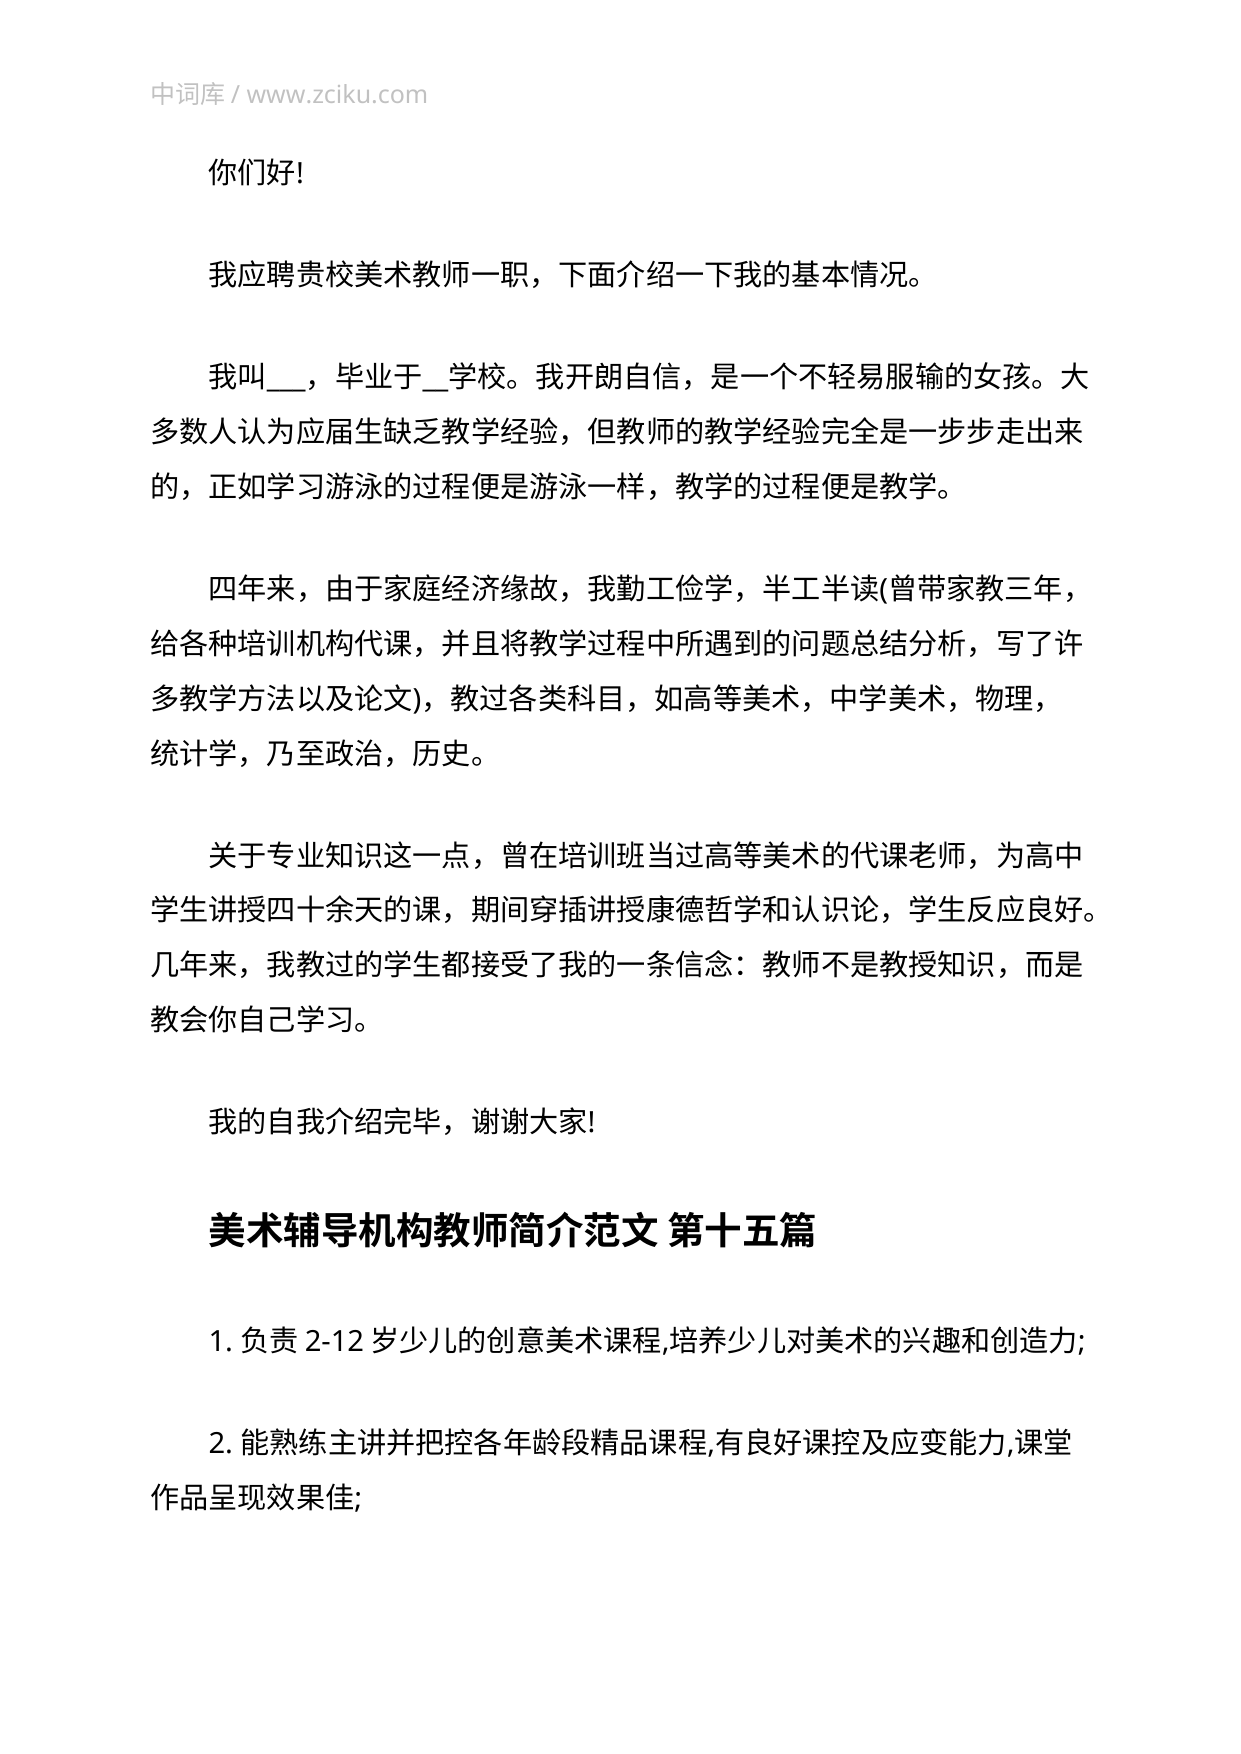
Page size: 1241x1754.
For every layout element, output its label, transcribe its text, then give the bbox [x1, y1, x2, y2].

text 你们好! [150, 150, 1090, 192]
text 1. 负责2-12岁少儿的创意美术课程,培养少儿对美术的兴趣和创造力; [150, 1318, 1090, 1360]
text 2. 能熟练主讲并把控各年龄段精品课程,有良好课控及应变能力,课堂作品呈现效果佳; [150, 1420, 1090, 1517]
text 美术辅导机构教师简介范文 第十五篇 [150, 1201, 1090, 1255]
text 我叫___，毕业于__学校。我开朗自信，是一个不轻易服输的女孩。大多数人认为应届生缺乏教学经验，但教师的教学经验完全是一步步走出来的，正如学习游泳的过程便是游泳一样，教学的过程便是教学。 [150, 354, 1090, 506]
text 我应聘贵校美术教师一职，下面介绍一下我的基本情况。 [150, 252, 1090, 294]
text 四年来，由于家庭经济缘故，我勤工俭学，半工半读(曾带家教三年，给各种培训机构代课，并且将教学过程中所遇到的问题总结分析，写了许多教学方法以及论文)，教过各类科目，如高等美术，中学美术，物理，统计学，乃至政治，历史。 [150, 565, 1090, 773]
text 关于专业知识这一点，曾在培训班当过高等美术的代课老师，为高中学生讲授四十余天的课，期间穿插讲授康德哲学和认识论，学生反应良好。几年来，我教过的学生都接受了我的一条信念：教师不是教授知识，而是教会你自己学习。 [150, 832, 1090, 1039]
text 我的自我介绍完毕，谢谢大家! [150, 1098, 1090, 1141]
